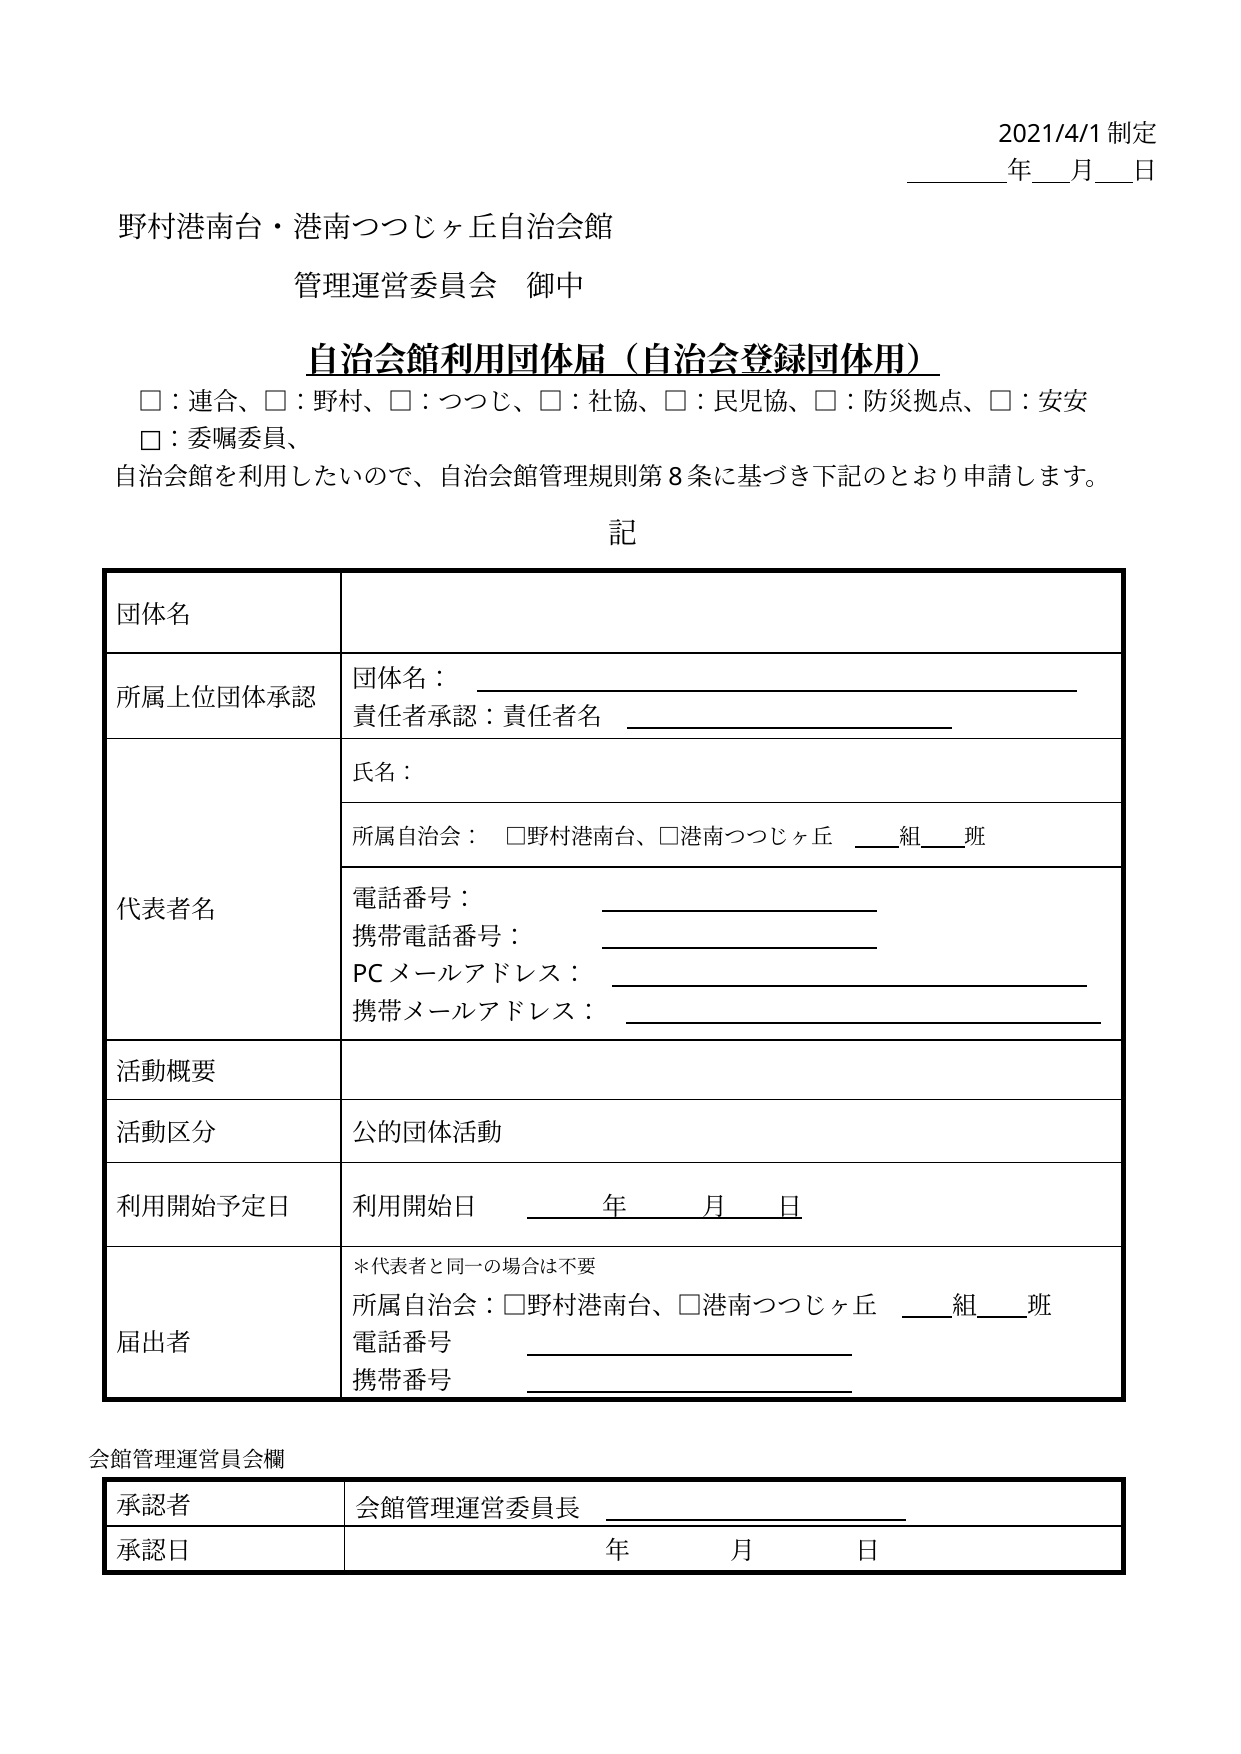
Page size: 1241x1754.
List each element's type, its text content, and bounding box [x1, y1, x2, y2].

table_cell 電話番号： 携帯電話番号： PCメールアドレス： 携帯メールアドレス： [342, 868, 1121, 1039]
text □：連合、□：野村、□：つつじ、□：社協、□：民児協、□：防災拠点、□：安安 [89, 381, 1157, 418]
table_cell 届出者 [107, 1247, 340, 1397]
table_cell 団体名： 責任者承認：責任者名 [342, 654, 1121, 738]
text 2021/4/1制定 [89, 113, 1157, 150]
text 野村港南台・港南つつじヶ丘自治会館 [89, 188, 1157, 263]
text 自治会館利用団体届（自治会登録団体用） [89, 333, 1157, 381]
text 年 月 日 [89, 150, 1157, 188]
table_header 会館管理運営委員長 [345, 1482, 1121, 1525]
table_cell 活動概要 [107, 1041, 340, 1098]
table_cell 所属自治会： □野村港南台、□港南つつじヶ丘 組 班 [342, 803, 1121, 866]
table_cell 代表者名 [107, 739, 340, 1039]
text 自治会館を利用したいので、自治会館管理規則第8条に基づき下記のとおり申請します。 [89, 456, 1157, 493]
table_cell 氏名： [342, 739, 1121, 802]
table_cell ＊代表者と同一の場合は不要 所属自治会：□野村港南台、□港南つつじヶ丘 組 班 電話番号 携帯番号 [342, 1247, 1121, 1397]
table_cell [342, 1041, 1121, 1098]
subtitle 記 [89, 493, 1157, 568]
table_cell 利用開始日 年 月 日 [342, 1163, 1121, 1246]
table_header 承認者 [107, 1482, 344, 1525]
text □：委嘱委員、 [89, 418, 1157, 456]
table_cell 活動区分 [107, 1100, 340, 1162]
text 会館管理運営員会欄 [89, 1439, 1157, 1477]
table_cell 利用開始予定日 [107, 1163, 340, 1246]
table_cell 年 月 日 [345, 1527, 1121, 1570]
text 管理運営委員会 御中 [89, 263, 1157, 304]
table_header 団体名 [107, 573, 340, 652]
table_cell 承認日 [107, 1527, 344, 1570]
table_cell 公的団体活動 [342, 1100, 1121, 1162]
table_cell 所属上位団体承認 [107, 654, 340, 738]
table_header [342, 573, 1121, 652]
